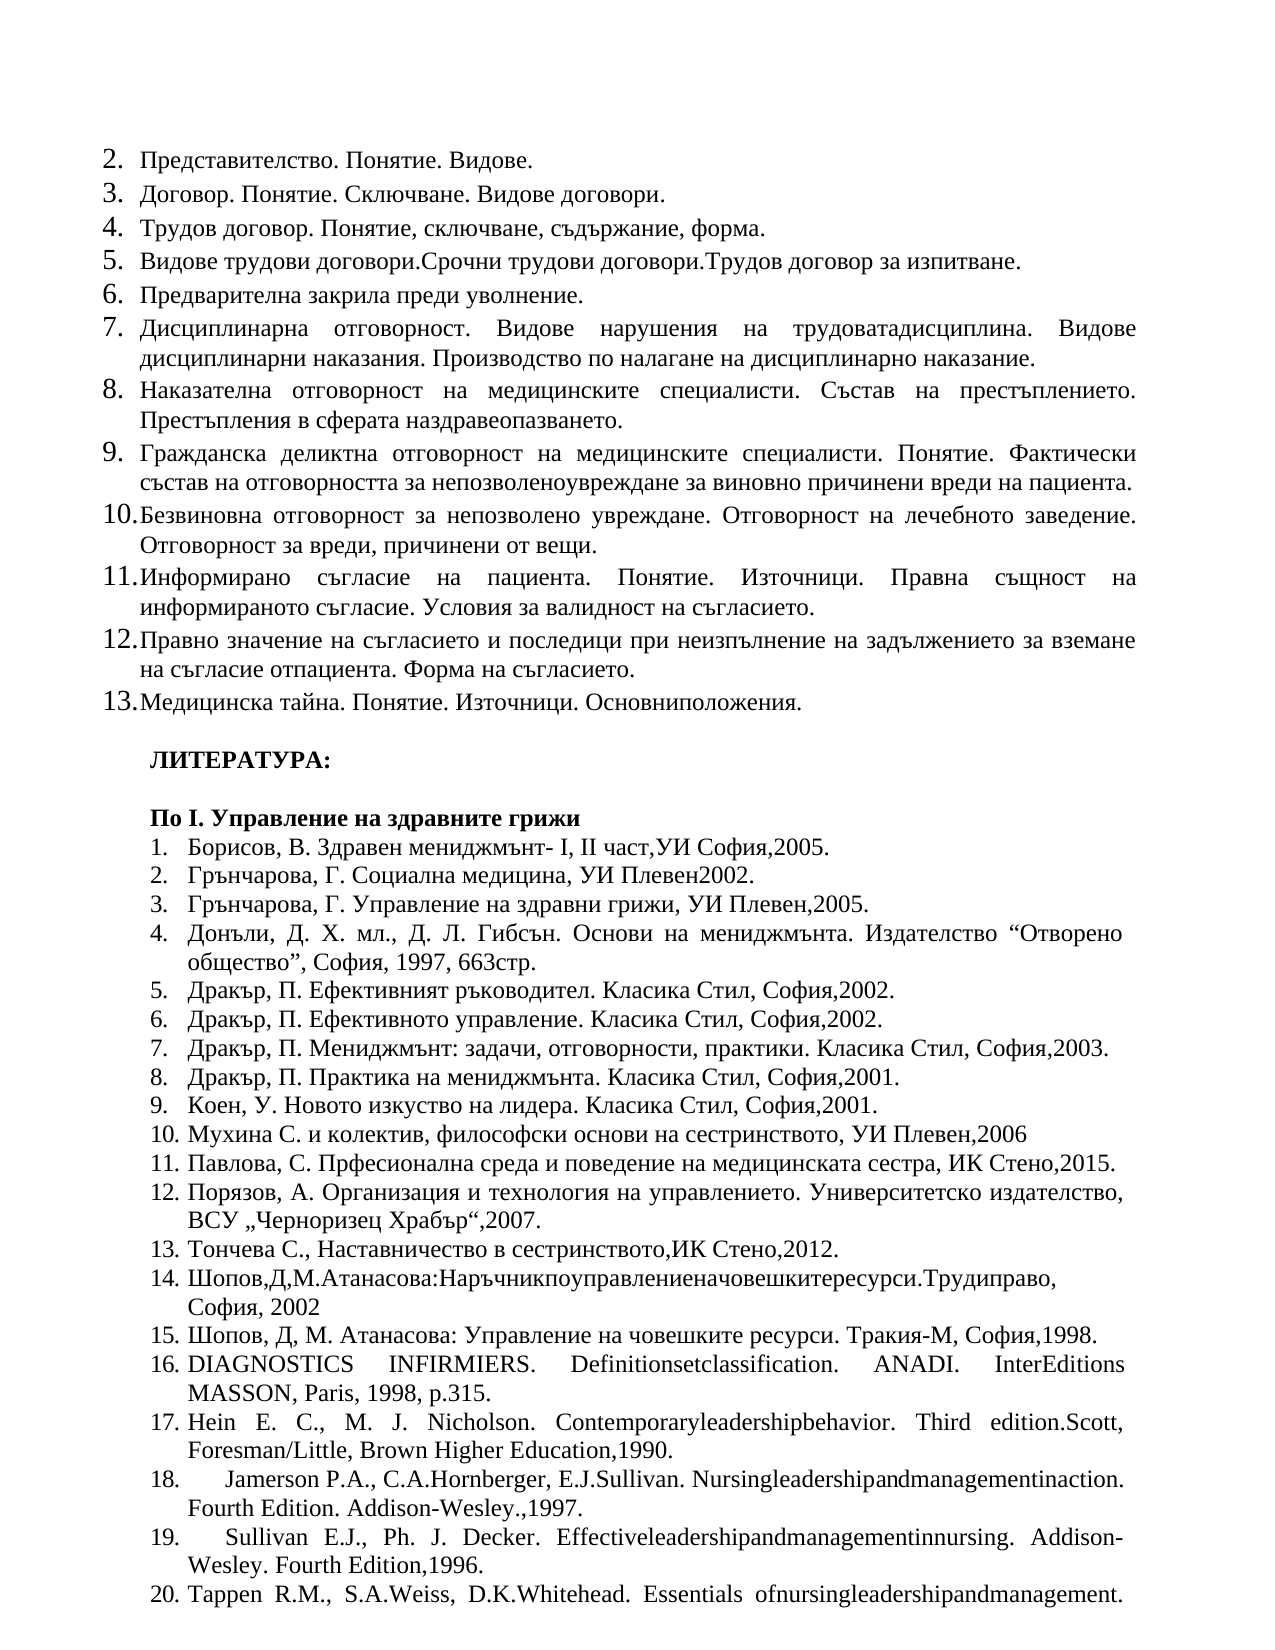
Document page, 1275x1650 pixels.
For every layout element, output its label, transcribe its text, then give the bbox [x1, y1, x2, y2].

list Hein E. C., M. J. Nicholson. Contemporaryleadershipbehavior. Third edition.Scott, Foresman/Little, Brown Higher Education,1990. [150, 1407, 1124, 1464]
list Порязов, А. Организация и технология на управлението. Университетско издателство, ВСУ „Черноризец Храбър“,2007. [150, 1177, 1125, 1234]
list Мухина С. и колектив, философски основи на сестринството, УИ Плевен,2006 [150, 1119, 1137, 1148]
list Наказателна отговорност на медицинските специалисти. Състав на престъплението. Престъпления в сферата наздравеопазването. [102, 372, 1137, 434]
list Трудов договор. Понятие, сключване, съдържание, форма. [102, 209, 1137, 242]
list Jamerson P.A., C.A.Hornberger, E.J.Sullivan. Nursingleadershipandmanagementinaction. Fourth Edition. Addison-Wesley.,1997. [150, 1464, 1124, 1522]
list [150, 1579, 1124, 1608]
list Договор. Понятие. Сключване. Видове договори. [102, 175, 1137, 209]
list Гражданска деликтна отговорност на медицинските специалисти. Понятие. Фактически състав на отговорността за непозволеноувреждане за виновно причинени вреди на пациента. [102, 434, 1137, 496]
list Шопов,Д,М.Атанасова:Наръчникпоуправлениеначовешкитересурси.Трудиправо, София, 2002 [150, 1263, 1125, 1320]
list Информирано съгласие на пациента. Понятие. Източници. Правна същност на информираното съгласие. Условия за валидност на съгласието. [102, 558, 1137, 621]
text ЛИТЕРАТУРА: [150, 745, 1137, 774]
text По I. Управление на здравните грижи [150, 803, 1137, 832]
list Видове трудови договори.Срочни трудови договори.Трудов договор за изпитване. [102, 242, 1137, 276]
list Грънчарова, Г. Управление на здравни грижи, УИ Плевен,2005. [150, 889, 1137, 918]
list Павлова, С. Прфесионална среда и поведение на медицинската сестра, ИК Стено,2015. [150, 1148, 1137, 1177]
list Тончева С., Наставничество в сестринството,ИК Стено,2012. [150, 1234, 1137, 1263]
list Борисов, В. Здравен мениджмънт- І, ІІ част,УИ София,2005. [150, 832, 1137, 860]
list Безвиновна отговорност за непозволено увреждане. Отговорност на лечебното заведение. Отговорност за вреди, причинени от вещи. [102, 496, 1137, 558]
list Дисциплинарна отговорност. Видове нарушения на трудоватадисциплина. Видове дисциплинарни наказания. Производство по налагане на дисциплинарно наказание. [102, 309, 1137, 372]
list Правно значение на съгласието и последици при неизпълнение на задължението за вземане на съгласие отпациента. Форма на съгласието. [102, 621, 1137, 683]
list Представителство. Понятие. Видове. [102, 142, 1137, 175]
list Шопов, Д, М. Атанасова: Управление на човешките ресурси. Тракия-М, София,1998. [150, 1320, 1137, 1349]
list DIAGNOSTICS INFIRMIERS. Definitionsetclassification. ANADI. InterEditions MASSON, Paris, 1998, p.315. [150, 1349, 1126, 1407]
list Дракър, П. Ефективното управление. Класика Стил, София,2002. [150, 1004, 1137, 1033]
list Дракър, П. Практика на мениджмънта. Класика Стил, София,2001. [150, 1062, 1137, 1090]
list Sullivan E.J., Ph. J. Decker. Effectiveleadershipandmanagementinnursing. Addison-Wesley. Fourth Edition,1996. [150, 1522, 1124, 1579]
list Грънчарова, Г. Социална медицина, УИ Плевен2002. [150, 860, 1137, 889]
list Дракър, П. Мениджмънт: задачи, отговорности, практики. Класика Стил, София,2003. [150, 1033, 1137, 1062]
list Коен, У. Новото изкуство на лидера. Класика Стил, София,2001. [150, 1090, 1137, 1119]
list Предварителна закрила преди уволнение. [102, 276, 1137, 309]
list Медицинска тайна. Понятие. Източници. Основниположения. [102, 683, 1137, 717]
list Донъли, Д. Х. мл., Д. Л. Гибсън. Основи на мениджмънта. Издателство “Отворено общество”, София, 1997, 663стр. [150, 918, 1124, 975]
list Дракър, П. Ефективният ръководител. Класика Стил, София,2002. [150, 975, 1137, 1004]
